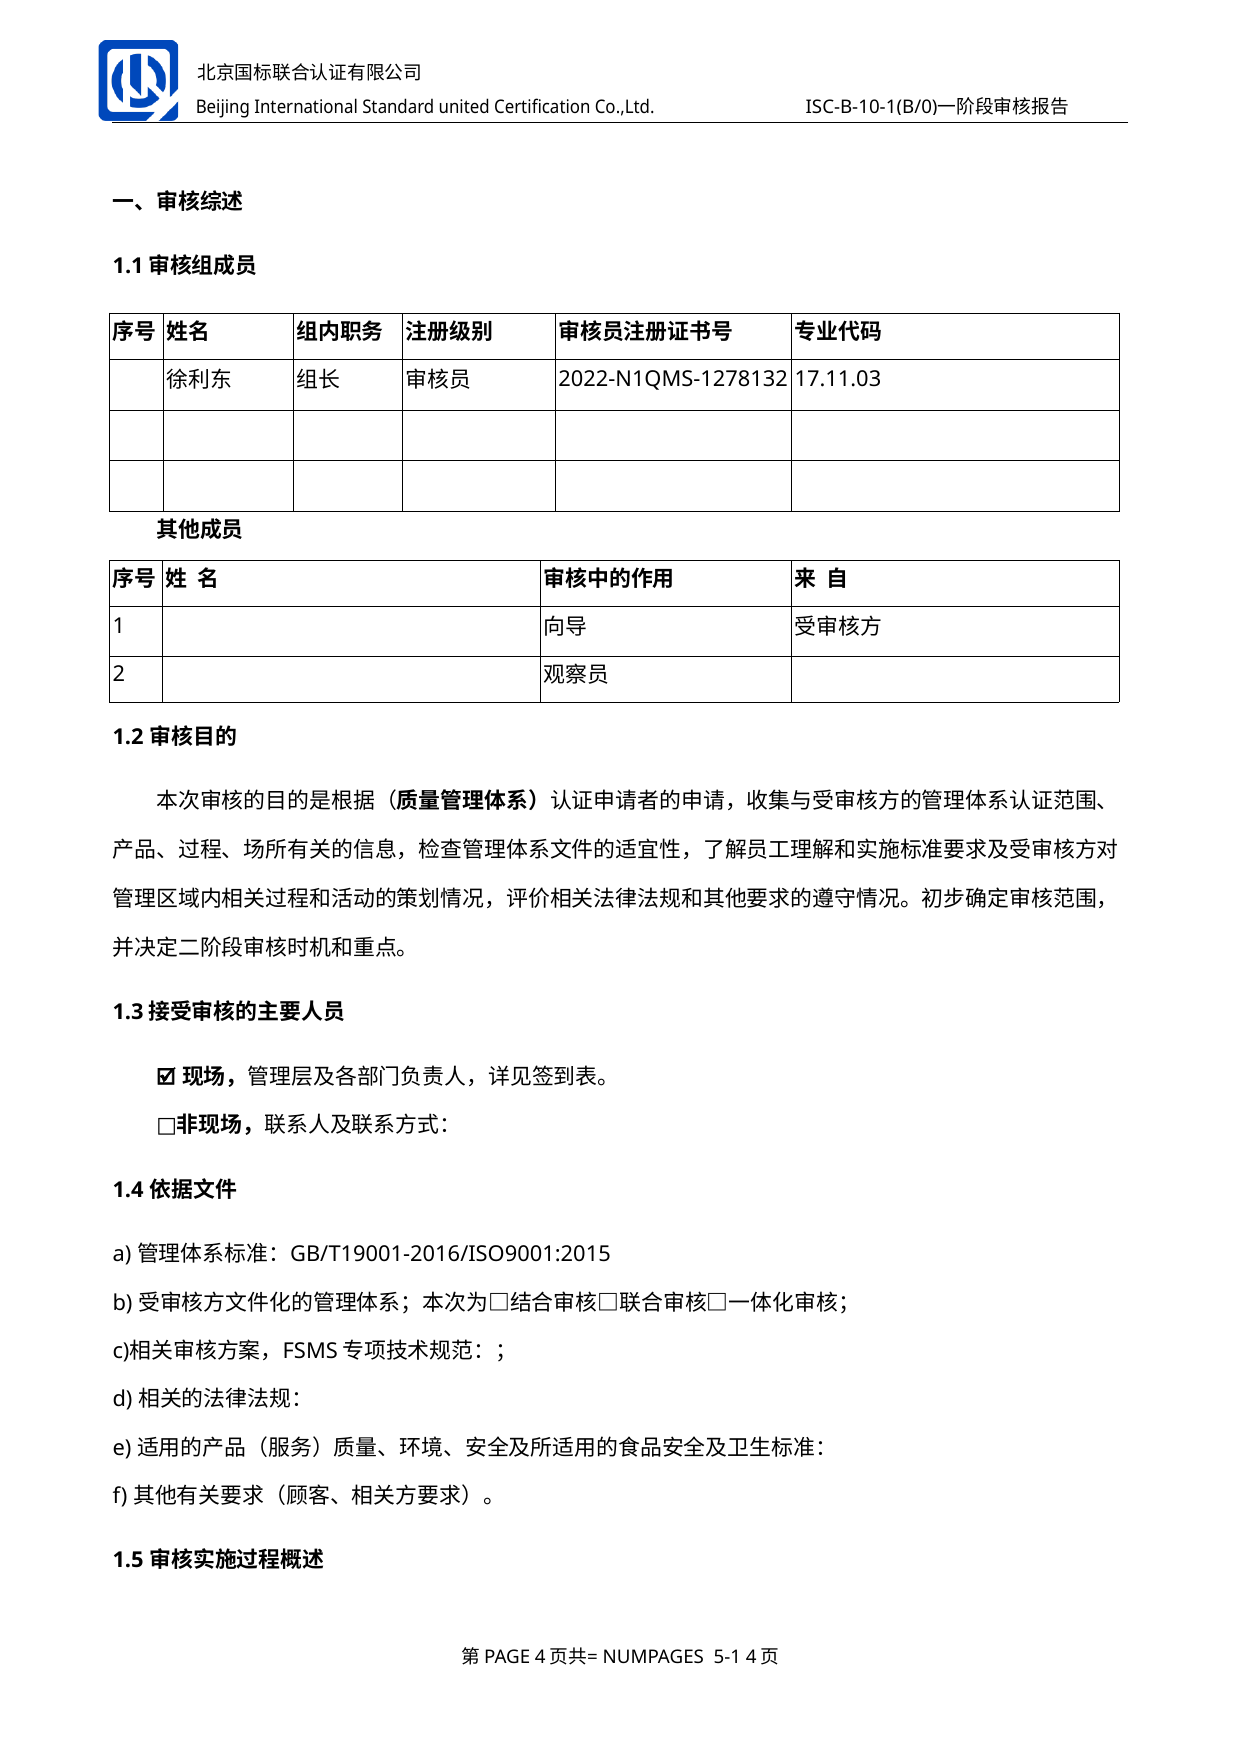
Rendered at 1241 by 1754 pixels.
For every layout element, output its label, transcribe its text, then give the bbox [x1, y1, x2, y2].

table_cell 观察员 [541, 657, 791, 702]
table_cell [110, 411, 163, 460]
text 1.3接受审核的主要人员 [112, 994, 1128, 1026]
table_header 审核员注册证书号 [556, 314, 791, 359]
text 1.4 依据文件 [112, 1171, 1128, 1204]
table_cell [164, 461, 293, 511]
table_header 来 自 [792, 561, 1119, 606]
table_cell [792, 657, 1119, 702]
text e) 适用的产品（服务）质量、环境、安全及所适用的食品安全及卫生标准： [112, 1429, 1128, 1462]
table_cell 17.11.03 [792, 360, 1119, 409]
table_cell [556, 411, 791, 460]
table_cell [294, 411, 402, 460]
text 1.2 审核目的 [112, 718, 1128, 751]
text 其他成员 [112, 512, 1128, 544]
table_cell 审核员 [403, 360, 555, 409]
table_header 组内职务 [294, 314, 402, 359]
table_cell [294, 461, 402, 511]
table_header 专业代码 [792, 314, 1119, 359]
table_cell 2 [110, 657, 162, 702]
table_cell [403, 411, 555, 460]
table_cell 2022-N1QMS-1278132 [556, 360, 791, 409]
table_header 姓名 [164, 314, 293, 359]
table_cell [792, 411, 1119, 460]
text d) 相关的法律法规： [112, 1381, 1128, 1413]
text 1.5 审核实施过程概述 [112, 1542, 1128, 1575]
text 现场，管理层及各部门负责人，详见签到表。 [112, 1058, 1128, 1091]
table_cell [163, 607, 540, 656]
text □非现场，联系人及联系方式： [112, 1107, 1128, 1139]
table_cell [164, 411, 293, 460]
table_cell [556, 461, 791, 511]
table_cell [110, 461, 163, 511]
table_cell 组长 [294, 360, 402, 409]
table_cell [403, 461, 555, 511]
table_cell [163, 657, 540, 702]
picture [98, 40, 179, 121]
table_header 注册级别 [403, 314, 555, 359]
text 本次审核的目的是根据（质量管理体系）认证申请者的申请，收集与受审核方的管理体系认证范围、产品、过程、场所有关的信息，检查管理体系文件的适宜性，了解员工理解和实施标准要求及受审核方对管理区域内相关过程和活动的策划情况，评价相关法律法规和其他要求的遵守情况。初步确定审核范围，并决定二阶段审核时机和重点。 [112, 783, 1128, 962]
table_cell 受审核方 [792, 607, 1119, 656]
table_cell [792, 461, 1119, 511]
table_cell 徐利东 [164, 360, 293, 409]
table_cell 向导 [541, 607, 791, 656]
text b) 受审核方文件化的管理体系；本次为□结合审核□联合审核□一体化审核； [112, 1284, 1128, 1317]
table_cell [110, 360, 163, 409]
text c)相关审核方案，FSMS专项技术规范：； [112, 1333, 1128, 1365]
table_header 序号 [110, 561, 162, 606]
text 一、审核综述 [112, 183, 1128, 216]
table_cell 1 [110, 607, 162, 656]
table_header 序号 [110, 314, 163, 359]
text 1.1审核组成员 [112, 248, 1128, 281]
text a) 管理体系标准：GB/T19001-2016/ISO9001:2015 [112, 1236, 1128, 1268]
table_header 姓 名 [163, 561, 540, 606]
table_header 审核中的作用 [541, 561, 791, 606]
text f) 其他有关要求（顾客、相关方要求）。 [112, 1478, 1128, 1510]
